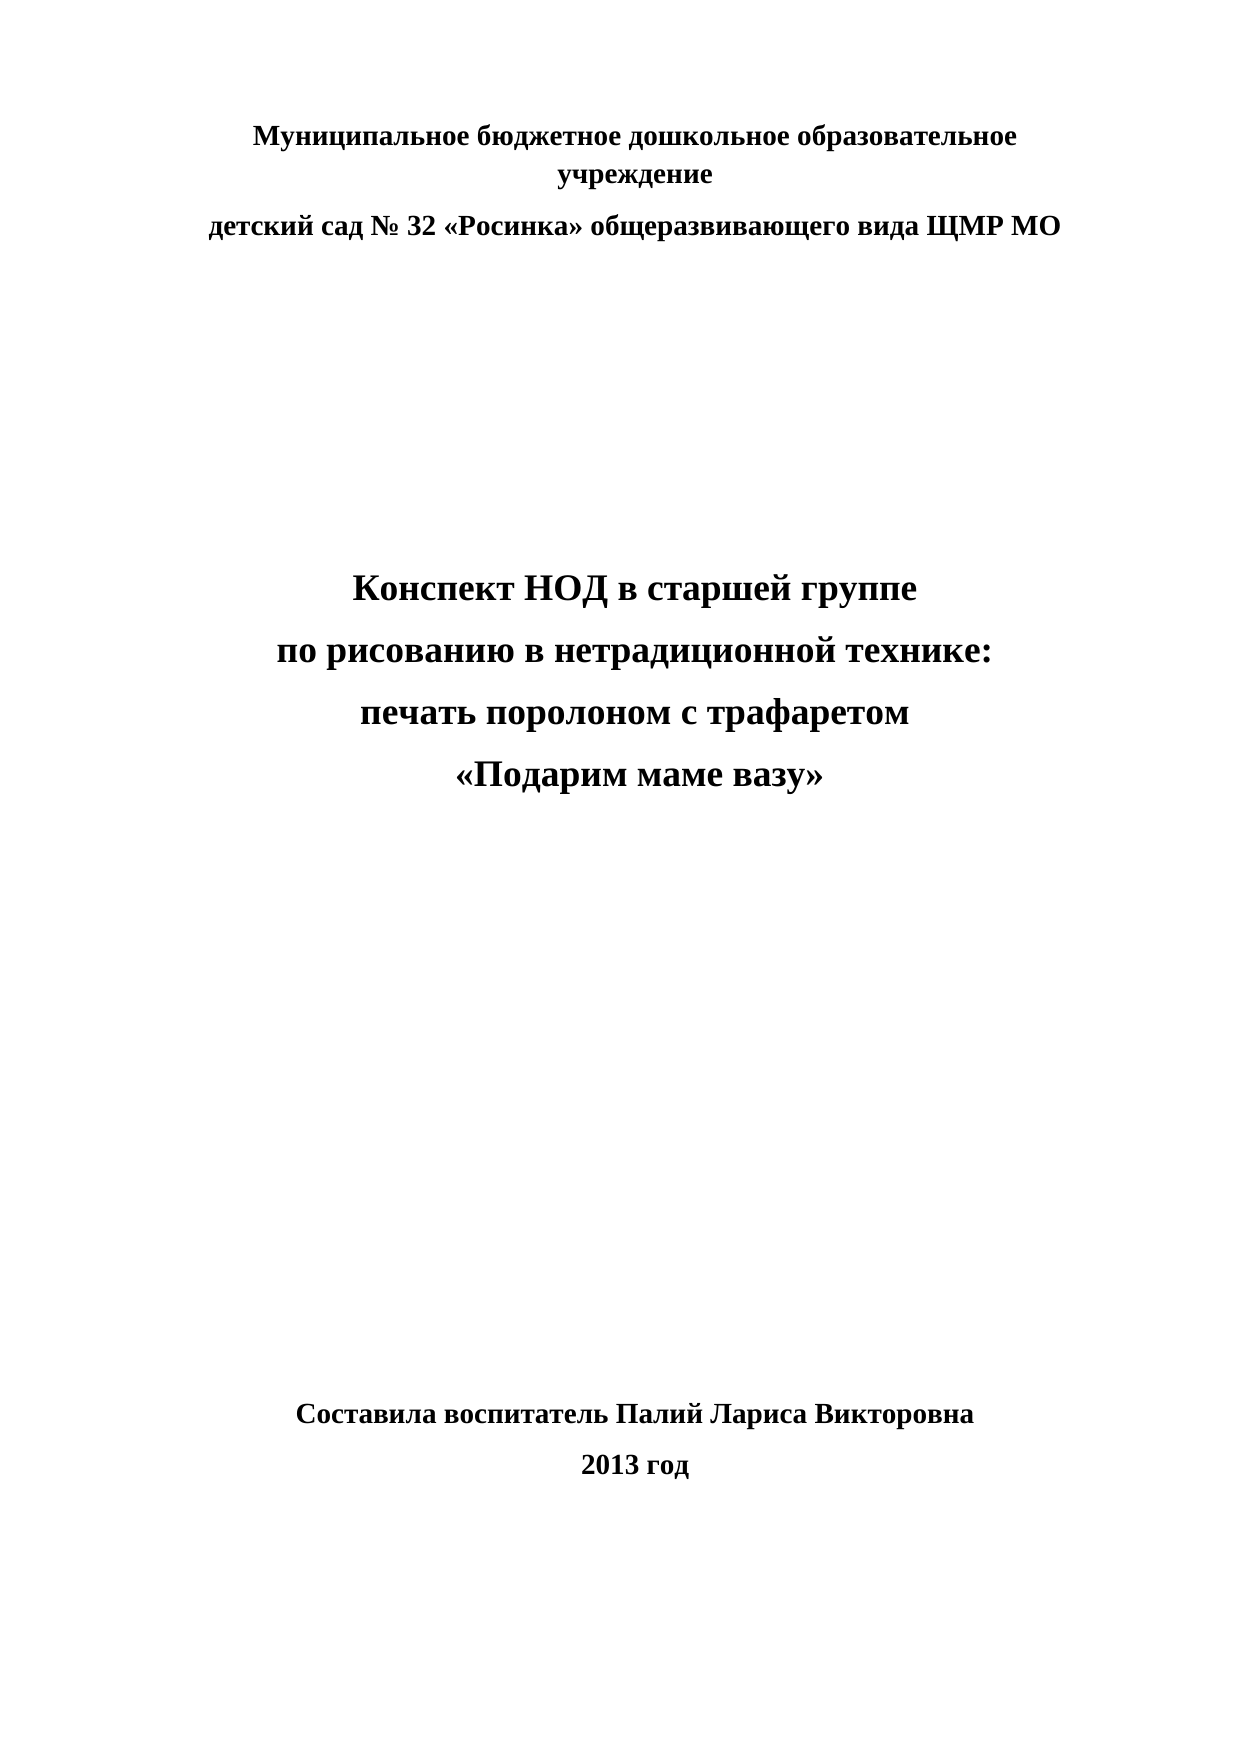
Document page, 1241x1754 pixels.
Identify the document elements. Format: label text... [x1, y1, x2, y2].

text 2013 год [177, 1447, 1093, 1481]
text «Подарим маме вазу» [177, 751, 1093, 794]
text печать поролоном с трафаретом [177, 689, 1093, 732]
text Муниципальное бюджетное дошкольное образовательное учреждение [177, 118, 1093, 190]
text Составила воспитатель Палий Лариса Викторовна [177, 1396, 1093, 1429]
text Конспект НОД в старшей группе [177, 565, 1093, 608]
text по рисованию в нетрадиционной технике: [177, 627, 1093, 670]
text детский сад № 32 «Росинка» общеразвивающего вида ЩМР МО [177, 208, 1093, 241]
